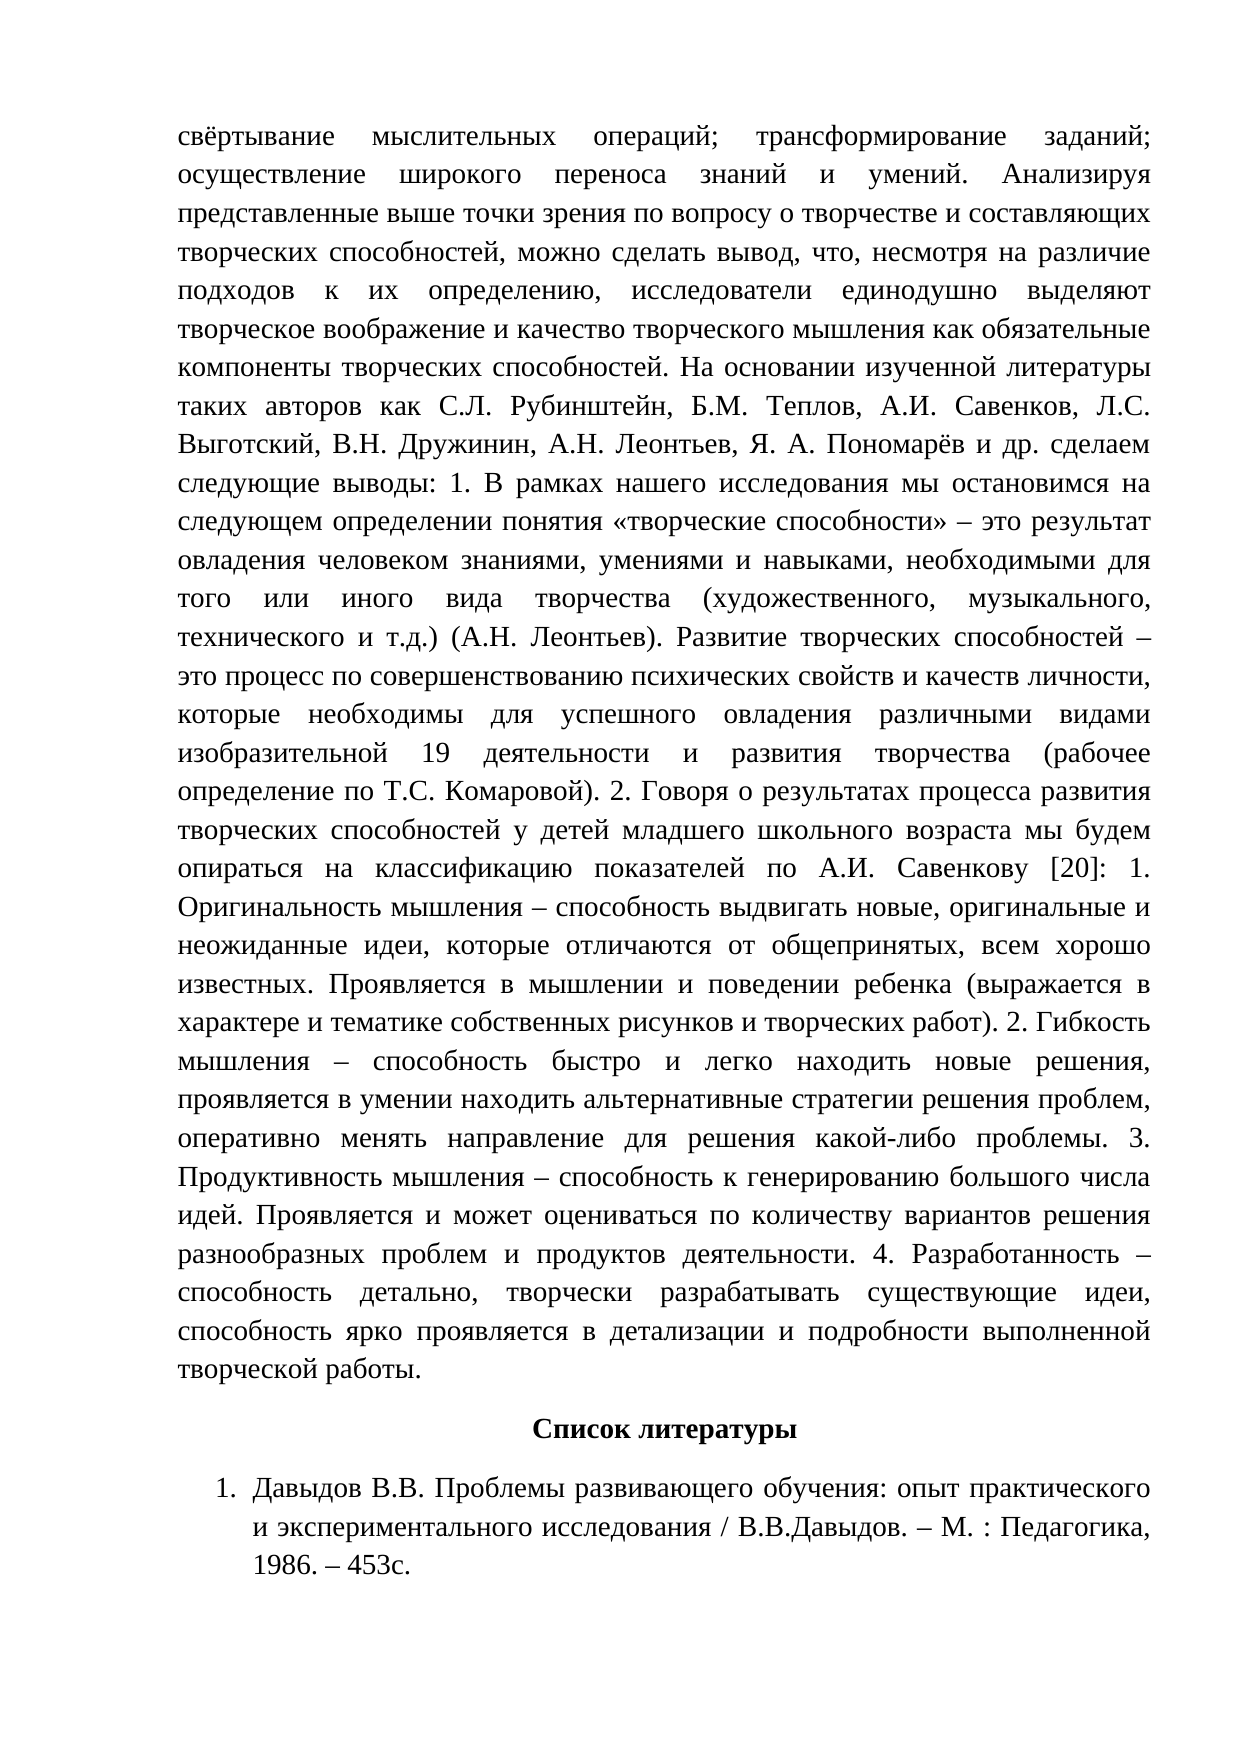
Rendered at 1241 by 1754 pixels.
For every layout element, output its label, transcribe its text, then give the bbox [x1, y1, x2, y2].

text Список литературы [177, 1411, 1152, 1444]
list Давыдов В.В. Проблемы развивающего обучения: опыт практического и экспериментального исследования / В.В.Давыдов. – М. : Педагогика, 1986. – 453с. [215, 1470, 1152, 1581]
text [177, 118, 1152, 1385]
